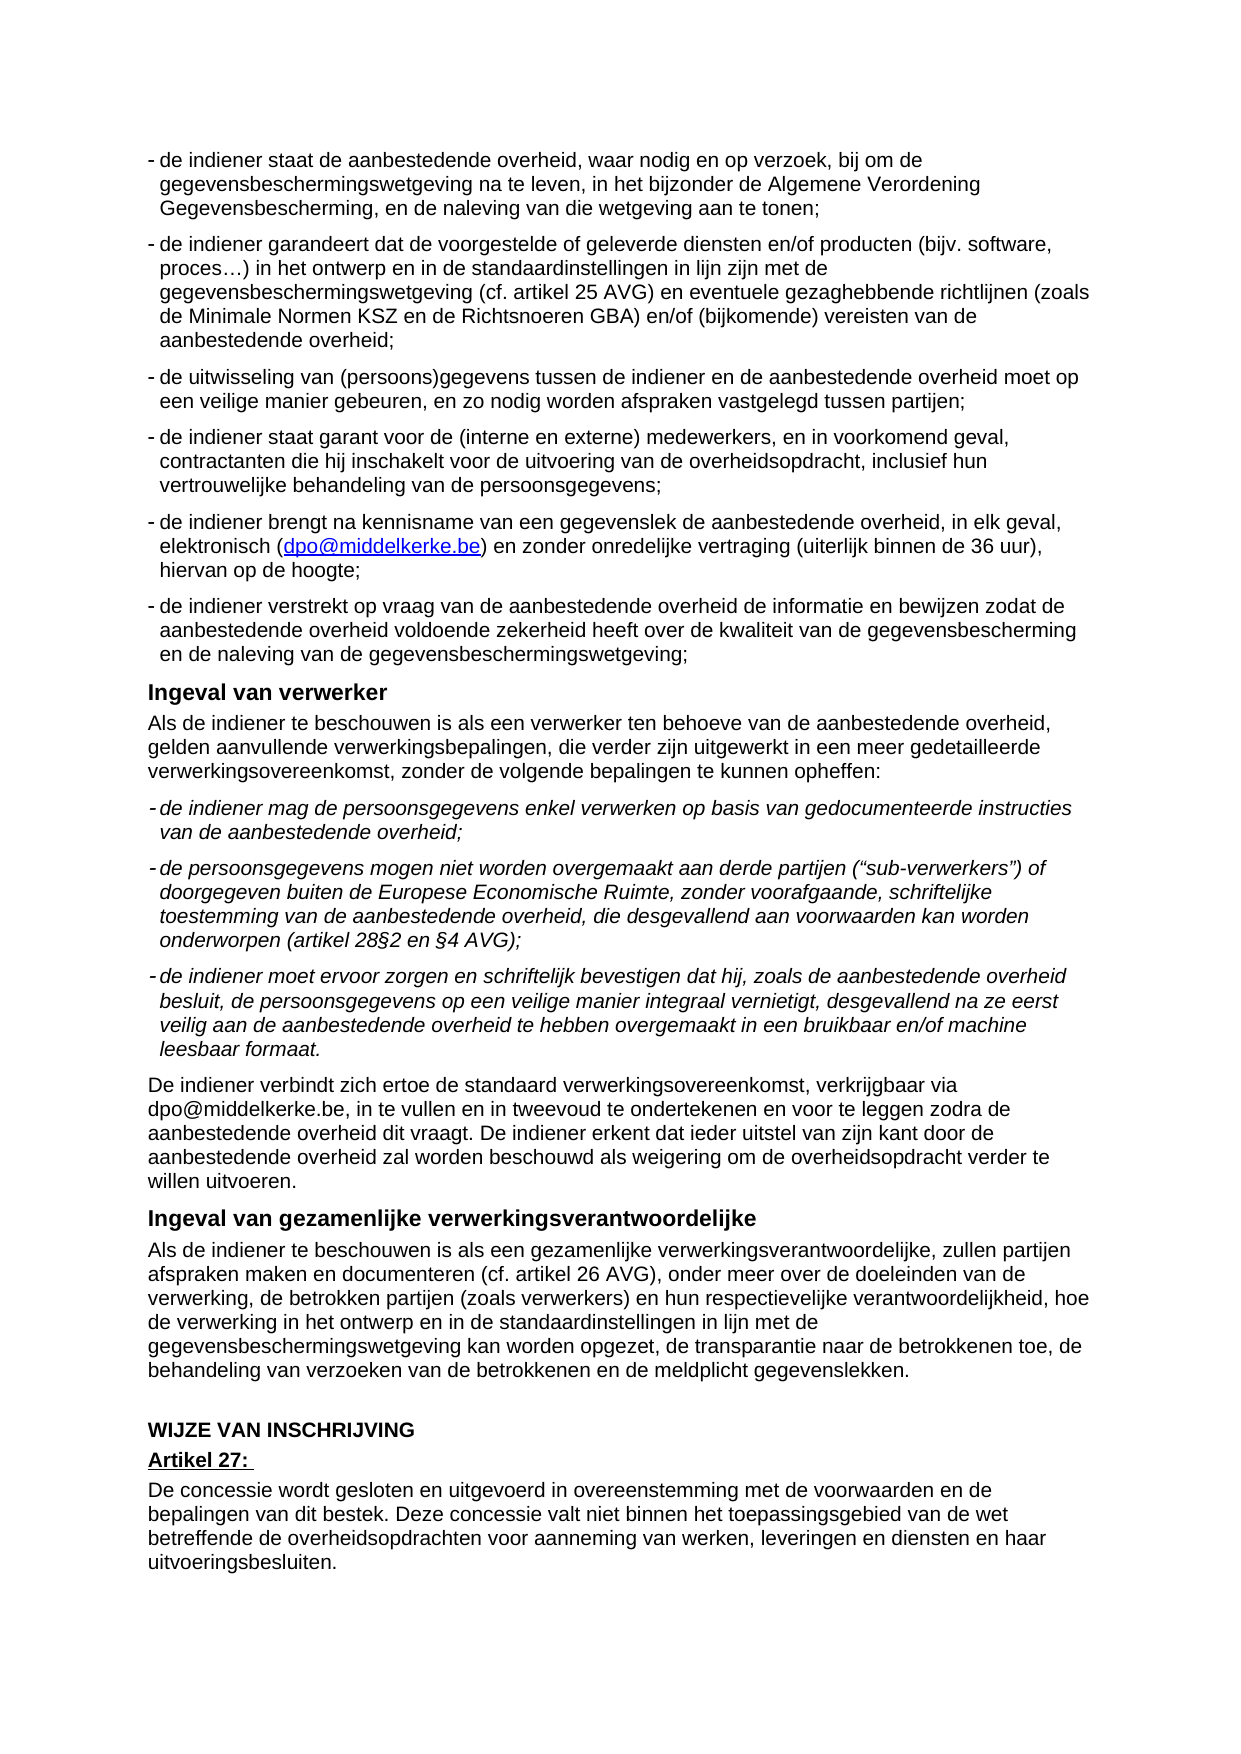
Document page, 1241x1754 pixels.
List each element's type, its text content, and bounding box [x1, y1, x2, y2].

text De indiener verbindt zich ertoe de standaard verwerkingsovereenkomst, verkrijgbaar via dpo@middelkerke.be, in te vullen en in tweevoud te ondertekenen en voor te leggen zodra de aanbestedende overheid dit vraagt. De indiener erkent dat ieder uitstel van zijn kant door de aanbestedende overheid zal worden beschouwd als weigering om de overheidsopdracht verder te willen uitvoeren. [148, 1073, 1093, 1193]
list de uitwisseling van (persoons)gegevens tussen de indiener en de aanbestedende overheid moet op een veilige manier gebeuren, en zo nodig worden afspraken vastgelegd tussen partijen; [148, 364, 1093, 412]
list de persoonsgegevens mogen niet worden overgemaakt aan derde partijen (“sub-verwerkers”) of doorgegeven buiten de Europese Economische Ruimte, zonder voorafgaande, schriftelijke toestemming van de aanbestedende overheid, die desgevallend aan voorwaarden kan worden onderworpen (artikel 28§2 en §4 AVG); [148, 856, 1093, 952]
text WIJZE VAN INSCHRIJVING [148, 1418, 1093, 1442]
text Ingeval van gezamenlijke verwerkingsverantwoordelijke [148, 1205, 1093, 1231]
text Artikel 27: [148, 1448, 1093, 1472]
text Als de indiener te beschouwen is als een gezamenlijke verwerkingsverantwoordelijke, zullen partijen afspraken maken en documenteren (cf. artikel 26 AVG), onder meer over de doeleinden van de verwerking, de betrokken partijen (zoals verwerkers) en hun respectievelijke verantwoordelijkheid, hoe de verwerking in het ontwerp en in de standaardinstellingen in lijn met de gegevensbeschermingswetgeving kan worden opgezet, de transparantie naar de betrokkenen toe, de behandeling van verzoeken van de betrokkenen en de meldplicht gegevenslekken. [148, 1238, 1093, 1381]
list de indiener staat de aanbestedende overheid, waar nodig en op verzoek, bij om de gegevensbeschermingswetgeving na te leven, in het bijzonder de Algemene Verordening Gegevensbescherming, en de naleving van die wetgeving aan te tonen; [148, 148, 1093, 219]
list de indiener staat garant voor de (interne en externe) medewerkers, en in voorkomend geval, contractanten die hij inschakelt voor de uitvoering van de overheidsopdracht, inclusief hun vertrouwelijke behandeling van de persoonsgegevens; [148, 425, 1093, 497]
text De concessie wordt gesloten en uitgevoerd in overeenstemming met de voorwaarden en de bepalingen van dit bestek. Deze concessie valt niet binnen het toepassingsgebied van de wet betreffende de overheidsopdrachten voor aanneming van werken, leveringen en diensten en haar uitvoeringsbesluiten. [148, 1478, 1093, 1574]
list de indiener brengt na kennisname van een gegevenslek de aanbestedende overheid, in elk geval, elektronisch (dpo@middelkerke.be) en zonder onredelijke vertraging (uiterlijk binnen de 36 uur), hiervan op de hoogte; [148, 509, 1093, 581]
text Als de indiener te beschouwen is als een verwerker ten behoeve van de aanbestedende overheid, gelden aanvullende verwerkingsbepalingen, die verder zijn uitgewerkt in een meer gedetailleerde verwerkingsovereenkomst, zonder de volgende bepalingen te kunnen opheffen: [148, 711, 1093, 783]
text Ingeval van verwerker [148, 678, 1093, 705]
list de indiener moet ervoor zorgen en schriftelijk bevestigen dat hij, zoals de aanbestedende overheid besluit, de persoonsgegevens op een veilige manier integraal vernietigt, desgevallend na ze eerst veilig aan de aanbestedende overheid te hebben overgemaakt in een bruikbaar en/of machine leesbaar formaat. [148, 964, 1093, 1060]
list de indiener verstrekt op vraag van de aanbestedende overheid de informatie en bewijzen zodat de aanbestedende overheid voldoende zekerheid heeft over de kwaliteit van de gegevensbescherming en de naleving van de gegevensbeschermingswetgeving; [148, 594, 1093, 666]
list de indiener garandeert dat de voorgestelde of geleverde diensten en/of producten (bijv. software, proces…) in het ontwerp en in de standaardinstellingen in lijn zijn met de gegevensbeschermingswetgeving (cf. artikel 25 AVG) en eventuele gezaghebbende richtlijnen (zoals de Minimale Normen KSZ en de Richtsnoeren GBA) en/of (bijkomende) vereisten van de aanbestedende overheid; [148, 232, 1093, 352]
list de indiener mag de persoonsgegevens enkel verwerken op basis van gedocumenteerde instructies van de aanbestedende overheid; [148, 795, 1093, 843]
